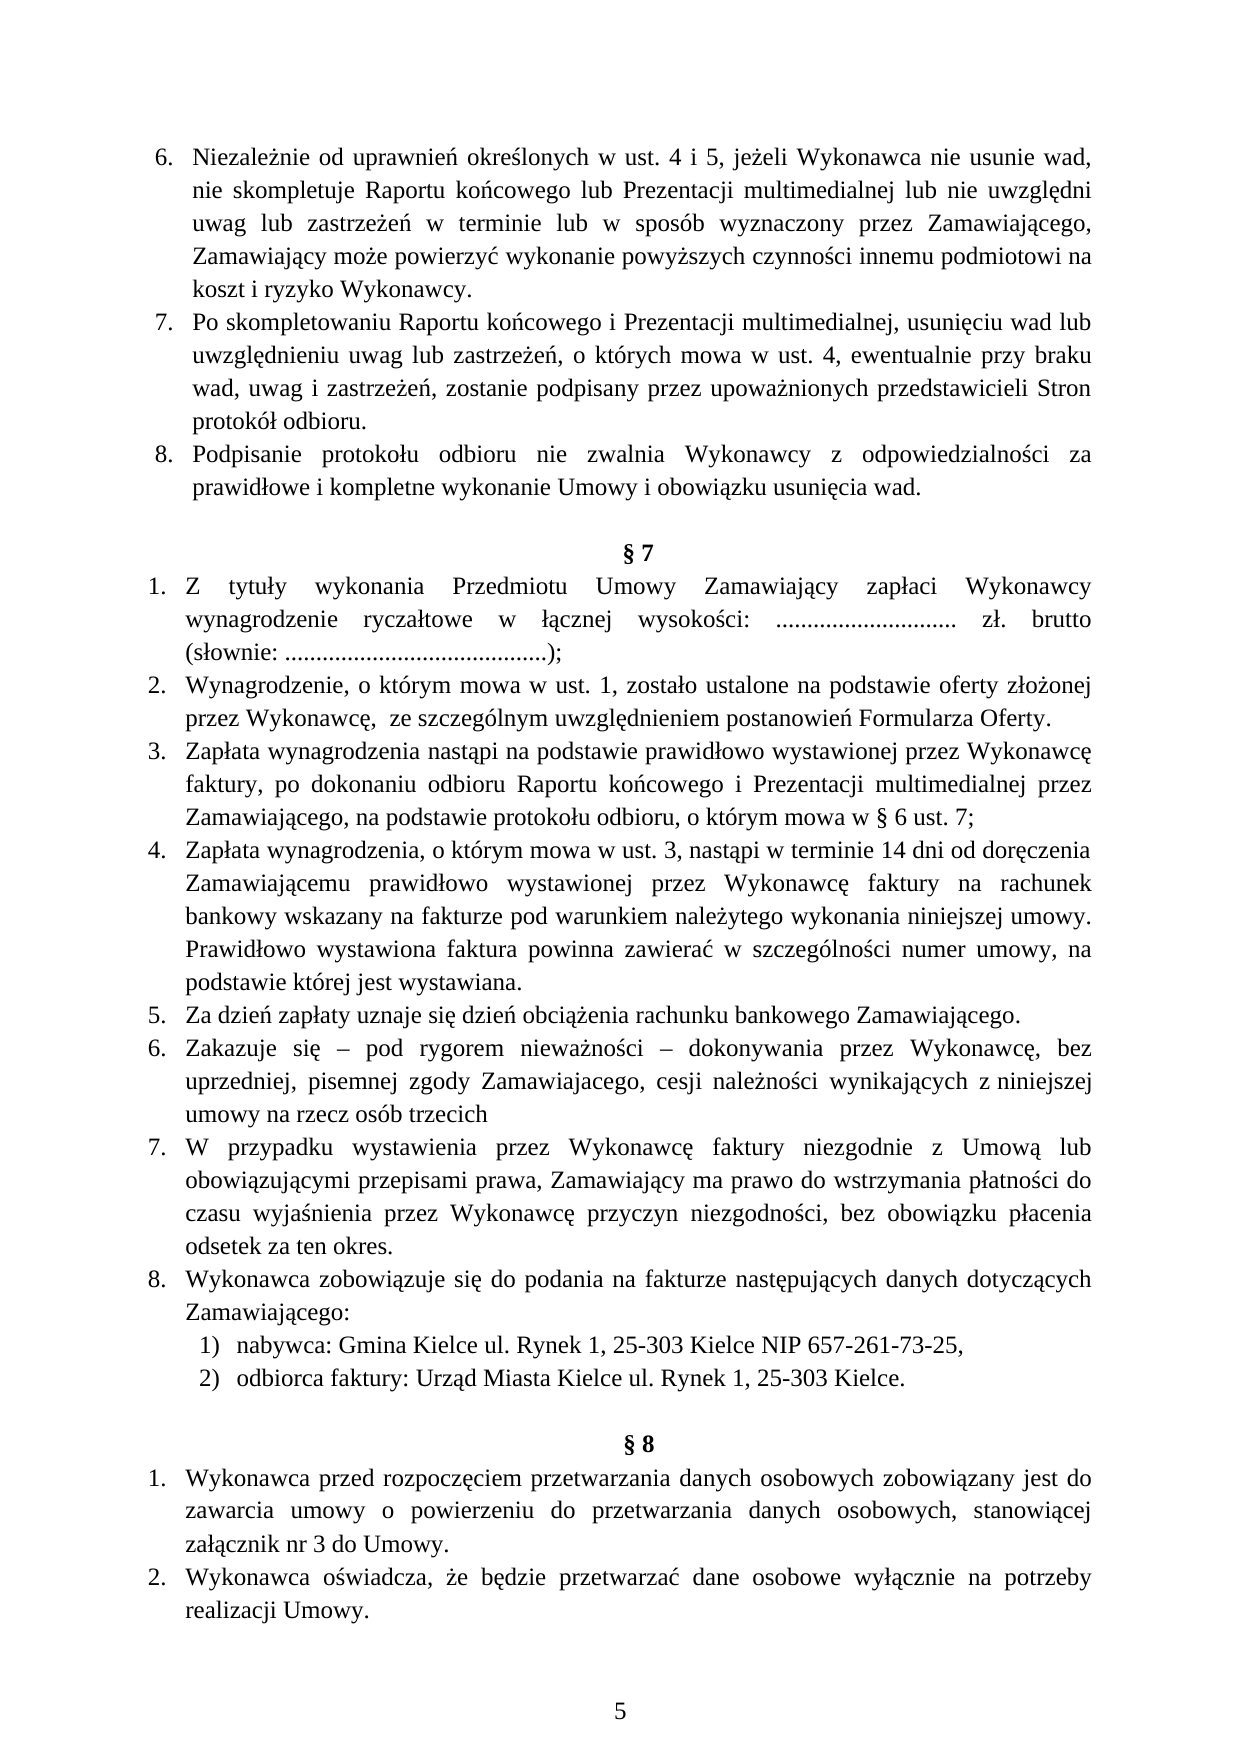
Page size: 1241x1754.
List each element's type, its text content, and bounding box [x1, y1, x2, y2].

list Podpisanie protokołu odbioru nie zwalnia Wykonawcy z odpowiedzialności za prawidłowe i kompletne wykonanie Umowy i obowiązku usunięcia wad. [154, 439, 1092, 501]
list Wykonawca oświadcza, że będzie przetwarzać dane osobowe wyłącznie na potrzeby realizacji Umowy. [148, 1562, 1092, 1623]
list Wykonawca zobowiązuje się do podania na fakturze następujących danych dotyczących Zamawiającego: [148, 1264, 1092, 1326]
list Zapłata wynagrodzenia, o którym mowa w ust. 3, nastąpi w terminie 14 dni od doręczenia Zamawiającemu prawidłowo wystawionej przez Wykonawcę faktury na rachunek bankowy wskazany na fakturze pod warunkiem należytego wykonania niniejszej umowy. Prawidłowo wystawiona faktura powinna zawierać w szczególności numer umowy, na podstawie której jest wystawiana. [148, 835, 1092, 996]
text § 8 [185, 1429, 1092, 1458]
list Zakazuje się – pod rygorem nieważności – dokonywania przez Wykonawcę, bez uprzedniej, pisemnej zgody Zamawiajacego, cesji należności wynikających z niniejszej umowy na rzecz osób trzecich [148, 1033, 1092, 1128]
list Z tytuły wykonania Przedmiotu Umowy Zamawiający zapłaci Wykonawcy wynagrodzenie ryczałtowe w łącznej wysokości: ............................. zł. brutto (słownie: ..........................................); [148, 571, 1092, 666]
list nabywca: Gmina Kielce ul. Rynek 1, 25-303 Kielce NIP 657-261-73-25, [199, 1331, 1092, 1359]
list Wynagrodzenie, o którym mowa w ust. 1, zostało ustalone na podstawie oferty złożonej przez Wykonawcę, ze szczególnym uwzględnieniem postanowień Formularza Oferty. [148, 670, 1092, 732]
list Wykonawca przed rozpoczęciem przetwarzania danych osobowych zobowiązany jest do zawarcia umowy o powierzeniu do przetwarzania danych osobowych, stanowiącej załącznik nr 3 do Umowy. [148, 1463, 1092, 1557]
list Niezależnie od uprawnień określonych w ust. 4 i 5, jeżeli Wykonawca nie usunie wad, nie skompletuje Raportu końcowego lub Prezentacji multimedialnej lub nie uwzględni uwag lub zastrzeżeń w terminie lub w sposób wyznaczony przez Zamawiającego, Zamawiający może powierzyć wykonanie powyższych czynności innemu podmiotowi na koszt i ryzyko Wykonawcy. [154, 142, 1092, 303]
list W przypadku wystawienia przez Wykonawcę faktury niezgodnie z Umową lub obowiązującymi przepisami prawa, Zamawiający ma prawo do wstrzymania płatności do czasu wyjaśnienia przez Wykonawcę przyczyn niezgodności, bez obowiązku płacenia odsetek za ten okres. [148, 1132, 1092, 1260]
list Po skompletowaniu Raportu końcowego i Prezentacji multimedialnej, usunięciu wad lub uwzględnieniu uwag lub zastrzeżeń, o których mowa w ust. 4, ewentualnie przy braku wad, uwag i zastrzeżeń, zostanie podpisany przez upoważnionych przedstawicieli Stron protokół odbioru. [154, 307, 1092, 435]
text § 7 [183, 538, 1092, 567]
list odbiorca faktury: Urząd Miasta Kielce ul. Rynek 1, 25-303 Kielce. [199, 1363, 1092, 1392]
list Zapłata wynagrodzenia nastąpi na podstawie prawidłowo wystawionej przez Wykonawcę faktury, po dokonaniu odbioru Raportu końcowego i Prezentacji multimedialnej przez Zamawiającego, na podstawie protokołu odbioru, o którym mowa w § 6 ust. 7; [148, 736, 1092, 831]
list Za dzień zapłaty uznaje się dzień obciążenia rachunku bankowego Zamawiającego. [148, 1000, 1092, 1029]
